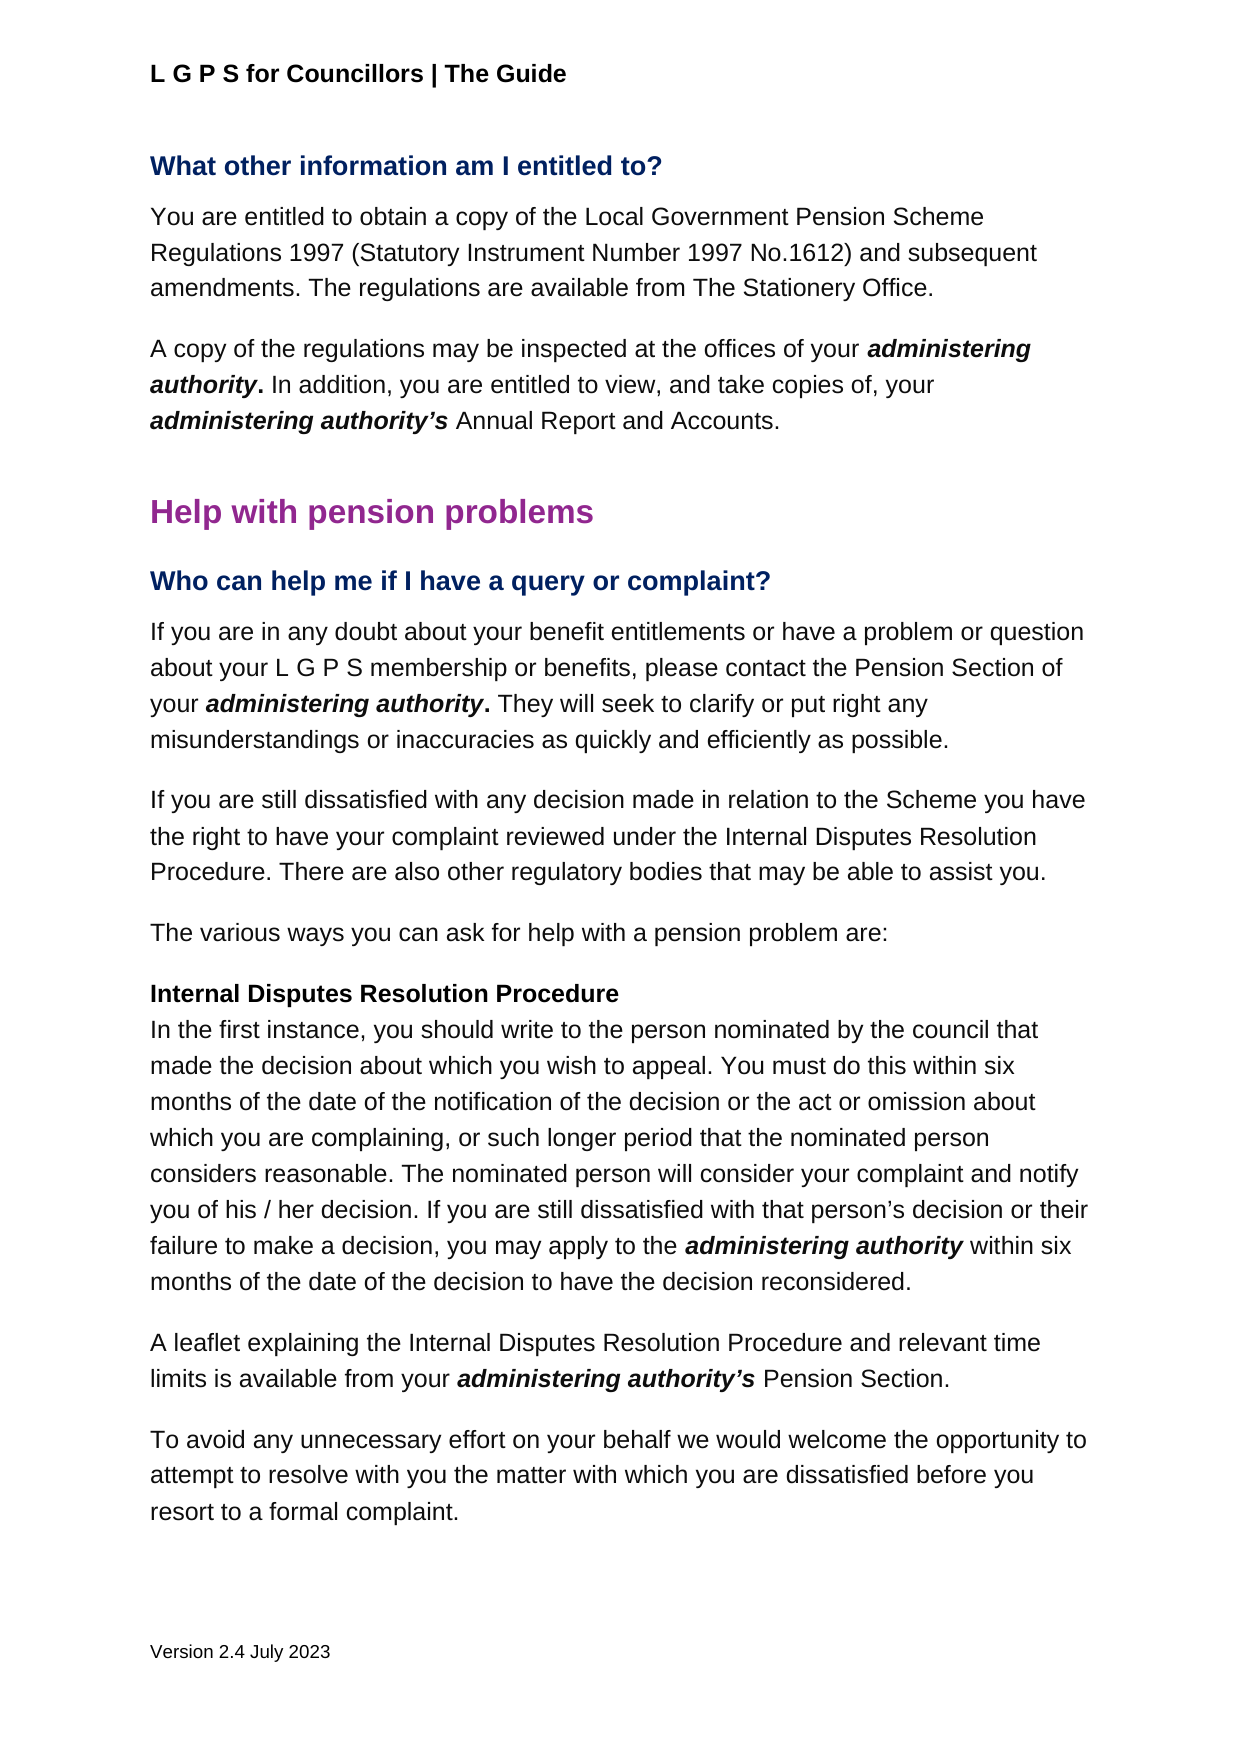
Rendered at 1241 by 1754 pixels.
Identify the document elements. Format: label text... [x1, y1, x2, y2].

subtitle Help with pension problems [150, 492, 1090, 531]
text You are entitled to obtain a copy of the Local Government Pension Scheme Regulations 1997 (Statutory Instrument Number 1997 No.1612) and subsequent amendments. The regulations are available from The Stationery Office. [150, 202, 1090, 302]
text A leaflet explaining the Internal Disputes Resolution Procedure and relevant time limits is available from your administering authority’s Pension Section. [150, 1328, 1090, 1392]
text A copy of the regulations may be inspected at the offices of your administering authority. In addition, you are entitled to view, and take copies of, your administering authority’s Annual Report and Accounts. [150, 334, 1090, 435]
subtitle Who can help me if I have a query or complaint? [150, 565, 1090, 596]
text To avoid any unnecessary effort on your behalf we would welcome the opportunity to attempt to resolve with you the matter with which you are dissatisfied before you resort to a formal complaint. [150, 1424, 1090, 1525]
text In the first instance, you should write to the person nominated by the council that made the decision about which you wish to appeal. You must do this within six months of the date of the notification of the decision or the act or omission about which you are complaining, or such longer period that the nominated person considers reasonable. The nominated person will consider your complaint and notify you of his / her decision. If you are still dissatisfied with that person’s decision or their failure to make a decision, you may apply to the administering authority within six months of the date of the decision to have the decision reconsidered. [150, 1015, 1090, 1296]
subtitle Internal Disputes Resolution Procedure [150, 979, 1090, 1008]
text The various ways you can ask for help with a pension problem are: [150, 918, 1090, 947]
text If you are still dissatisfied with any decision made in relation to the Scheme you have the right to have your complaint reviewed under the Internal Disputes Resolution Procedure. There are also other regulatory bodies that may be able to assist you. [150, 786, 1090, 886]
text If you are in any doubt about your benefit entitlements or have a problem or question about your L G P S membership or benefits, please contact the Pension Section of your administering authority. They will seek to clarify or put right any misunderstandings or inaccuracies as quickly and efficiently as possible. [150, 617, 1090, 753]
subtitle What other information am I entitled to? [150, 150, 1090, 181]
